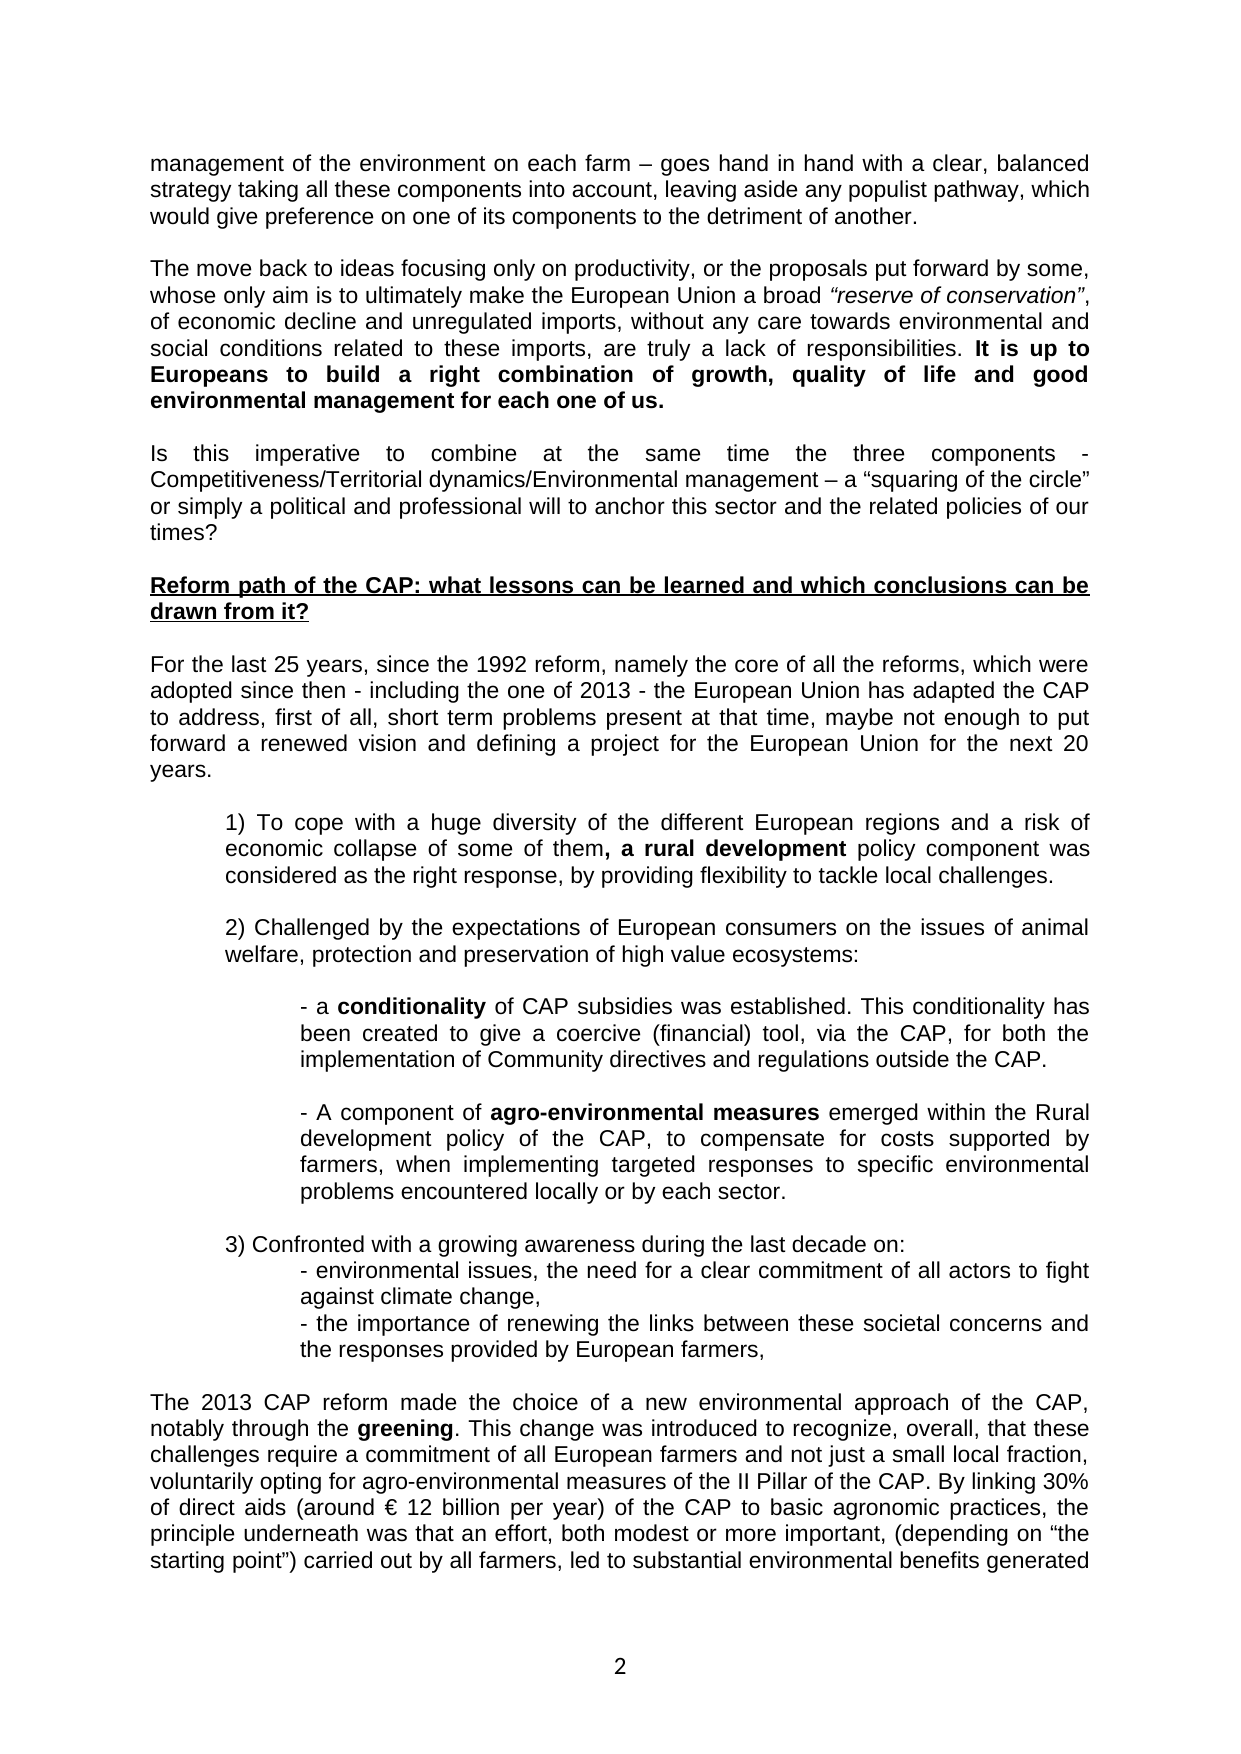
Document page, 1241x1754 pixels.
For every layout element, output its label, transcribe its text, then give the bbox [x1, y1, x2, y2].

text - the importance of renewing the links between these societal concerns and the responses provided by European farmers, [300, 1309, 1090, 1362]
text 1) To cope with a huge diversity of the different European regions and a risk of economic collapse of some of them, a rural development policy component was considered as the right response, by providing flexibility to tackle local challenges. [225, 809, 1090, 888]
text Reform path of the CAP: what lessons can be learned and which conclusions can be drawn from it? [150, 596, 1090, 624]
text 2) Challenged by the expectations of European consumers on the issues of animal welfare, protection and preservation of high value ecosystems: [225, 914, 1090, 967]
text The move back to ideas focusing only on productivity, or the proposals put forward by some, whose only aim is to ultimately make the European Union a broad “reserve of conservation”, of economic decline and unregulated imports, without any care towards environmental and social conditions related to these imports, are truly a lack of responsibilities. It is up to Europeans to build a right combination of growth, quality of life and good environmental management for each one of us. [150, 255, 1090, 413]
text Is this imperative to combine at the same time the three components - Competitiveness/Territorial dynamics/Environmental management – a “squaring of the circle” or simply a political and professional will to anchor this sector and the related policies of our times? [150, 440, 1090, 545]
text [150, 150, 1090, 229]
text - environmental issues, the need for a clear commitment of all actors to fight against climate change, [300, 1257, 1090, 1309]
text For the last 25 years, since the 1992 reform, namely the core of all the reforms, which were adopted since then - including the one of 2013 - the European Union has adapted the CAP to address, first of all, short term problems present at that time, maybe not enough to put forward a renewed vision and defining a project for the European Union for the next 20 years. [150, 651, 1090, 782]
text Reform path of the CAP: what lessons can be learned and which conclusions can be drawn from it? [150, 572, 1090, 594]
text 3) Confronted with a growing awareness during the last decade on: [225, 1231, 1090, 1257]
text - A component of agro-environmental measures emerged within the Rural development policy of the CAP, to compensate for costs supported by farmers, when implementing targeted responses to specific environmental problems encountered locally or by each sector. [300, 1099, 1090, 1204]
text - a conditionality of CAP subsidies was established. This conditionality has been created to give a coercive (financial) tool, via the CAP, for both the implementation of Community directives and regulations outside the CAP. [300, 993, 1090, 1072]
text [150, 1389, 1090, 1573]
